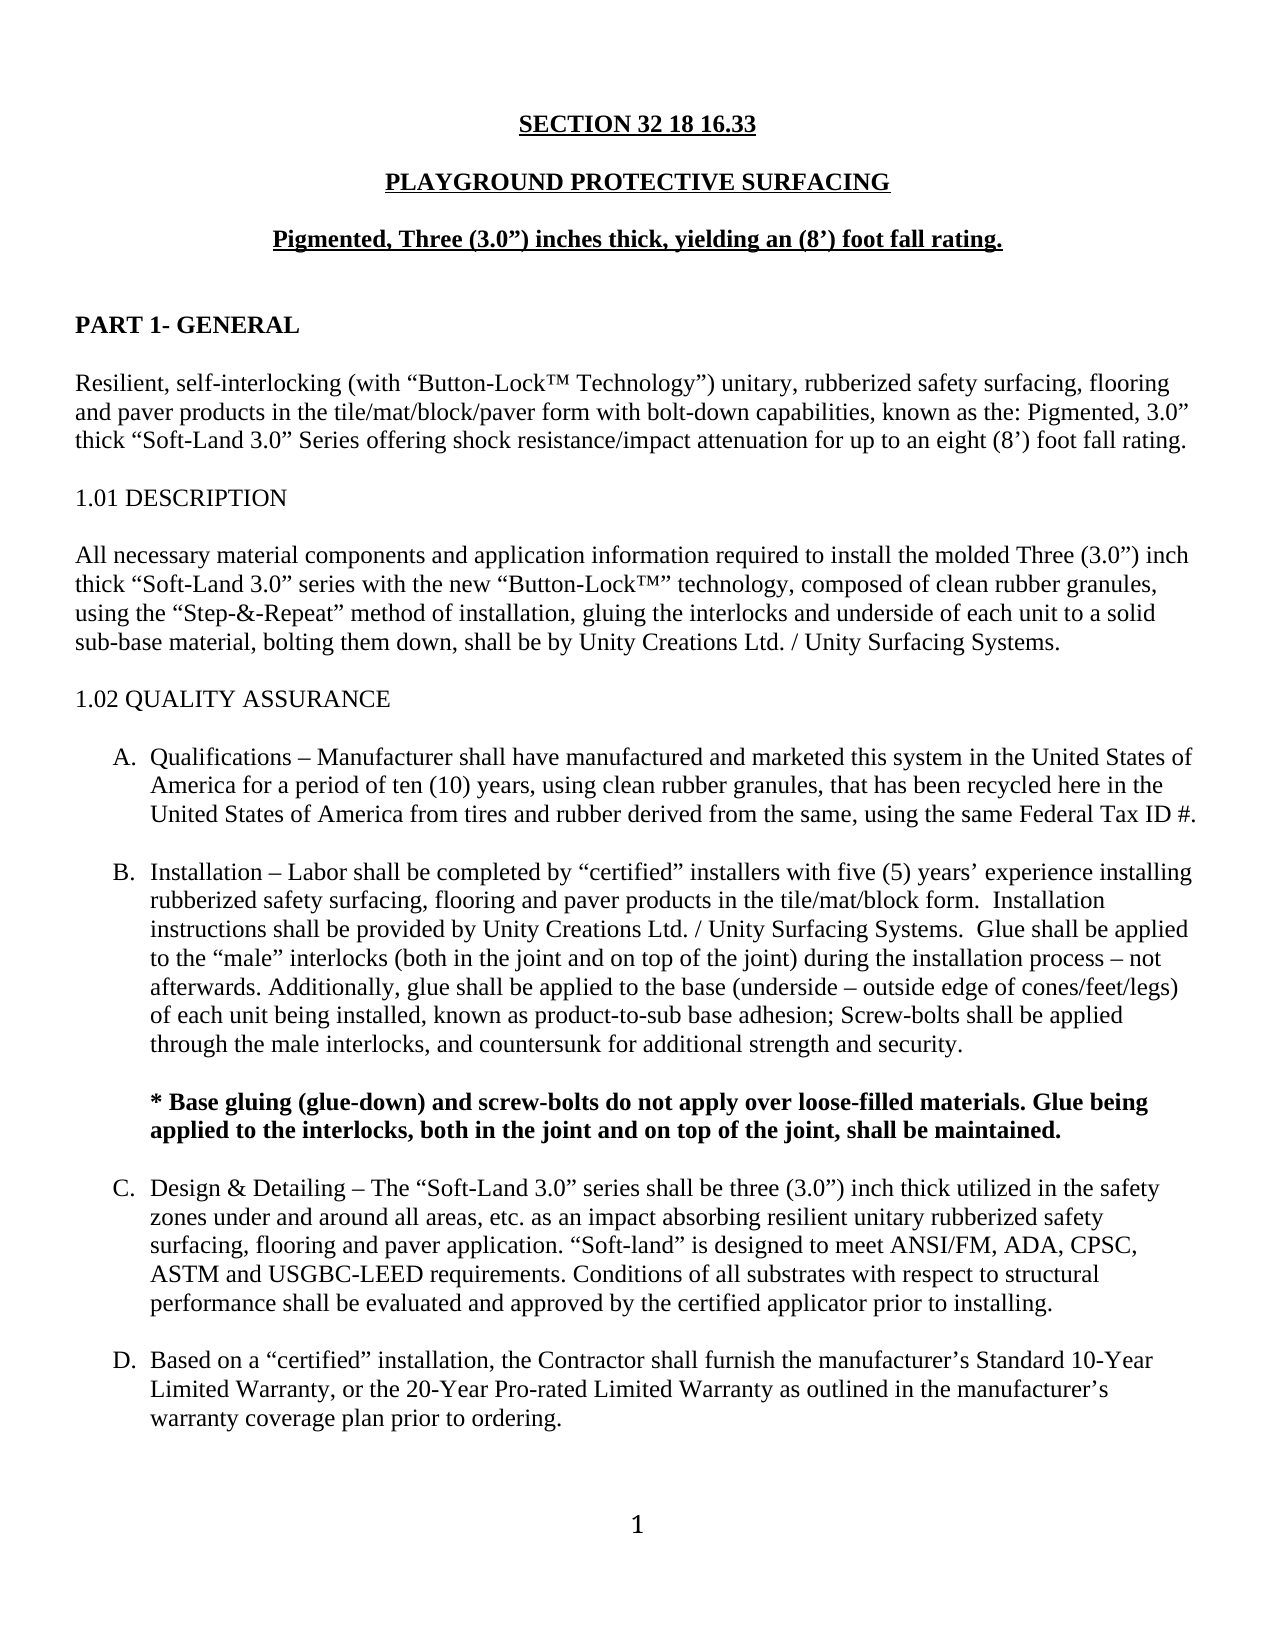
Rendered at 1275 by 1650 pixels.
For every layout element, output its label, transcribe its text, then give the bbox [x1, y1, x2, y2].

list Design & Detailing – The “Soft-Land 3.0” series shall be three (3.0”) inch thick utilized in the safety zones under and around all areas, etc. as an impact absorbing resilient unitary rubberized safety surfacing, flooring and paver application. “Soft-land” is designed to meet ANSI/FM, ADA, CPSC, ASTM and USGBC-LEED requirements. Conditions of all substrates with respect to structural performance shall be evaluated and approved by the certified applicator prior to installing. [112, 1173, 1200, 1317]
text Resilient, self-interlocking (with “Button-Lock™ Technology”) unitary, rubberized safety surfacing, flooring and paver products in the tile/mat/block/paver form with bolt-down capabilities, known as the: Pigmented, 3.0” thick “Soft-Land 3.0” Series offering shock resistance/impact attenuation for up to an eight (8’) foot fall rating. [75, 368, 1200, 454]
text PART 1- GENERAL [75, 310, 1200, 339]
list Qualifications – Manufacturer shall have manufactured and marketed this system in the United States of America for a period of ten (10) years, using clean rubber granules, that has been recycled here in the United States of America from tires and rubber derived from the same, using the same Federal Tax ID #. [112, 742, 1200, 828]
text Pigmented, Three (3.0”) inches thick, yielding an (8’) foot fall rating. [75, 224, 1200, 253]
text SECTION 32 18 16.33 [75, 109, 1200, 138]
text All necessary material components and application information required to install the molded Three (3.0”) inch thick “Soft-Land 3.0” series with the new “Button-Lock™” technology, composed of clean rubber granules, using the “Step-&-Repeat” method of installation, gluing the interlocks and underside of each unit to a solid sub-base material, bolting them down, shall be by Unity Creations Ltd. / Unity Surfacing Systems. [75, 540, 1200, 655]
list QUALITY ASSURANCE [75, 684, 1200, 713]
text PLAYGROUND PROTECTIVE SURFACING [75, 167, 1200, 195]
list Installation – Labor shall be completed by “certified” installers with five (5) years’ experience installing rubberized safety surfacing, flooring and paver products in the tile/mat/block form. Installation instructions shall be provided by Unity Creations Ltd. / Unity Surfacing Systems. Glue shall be applied to the “male” interlocks (both in the joint and on top of the joint) during the installation process – not afterwards. Additionally, glue shall be applied to the base (underside – outside edge of cones/feet/legs) of each unit being installed, known as product-to-sub base adhesion; Screw-bolts shall be applied through the male interlocks, and countersunk for additional strength and security. [112, 857, 1200, 1058]
list Based on a “certified” installation, the Contractor shall furnish the manufacturer’s Standard 10-Year Limited Warranty, or the 20-Year Pro-rated Limited Warranty as outlined in the manufacturer’s warranty coverage plan prior to ordering. [112, 1345, 1200, 1432]
text * Base gluing (glue-down) and screw-bolts do not apply over loose-filled materials. Glue being applied to the interlocks, both in the joint and on top of the joint, shall be maintained. [150, 1087, 1200, 1144]
list DESCRIPTION [75, 483, 1200, 512]
